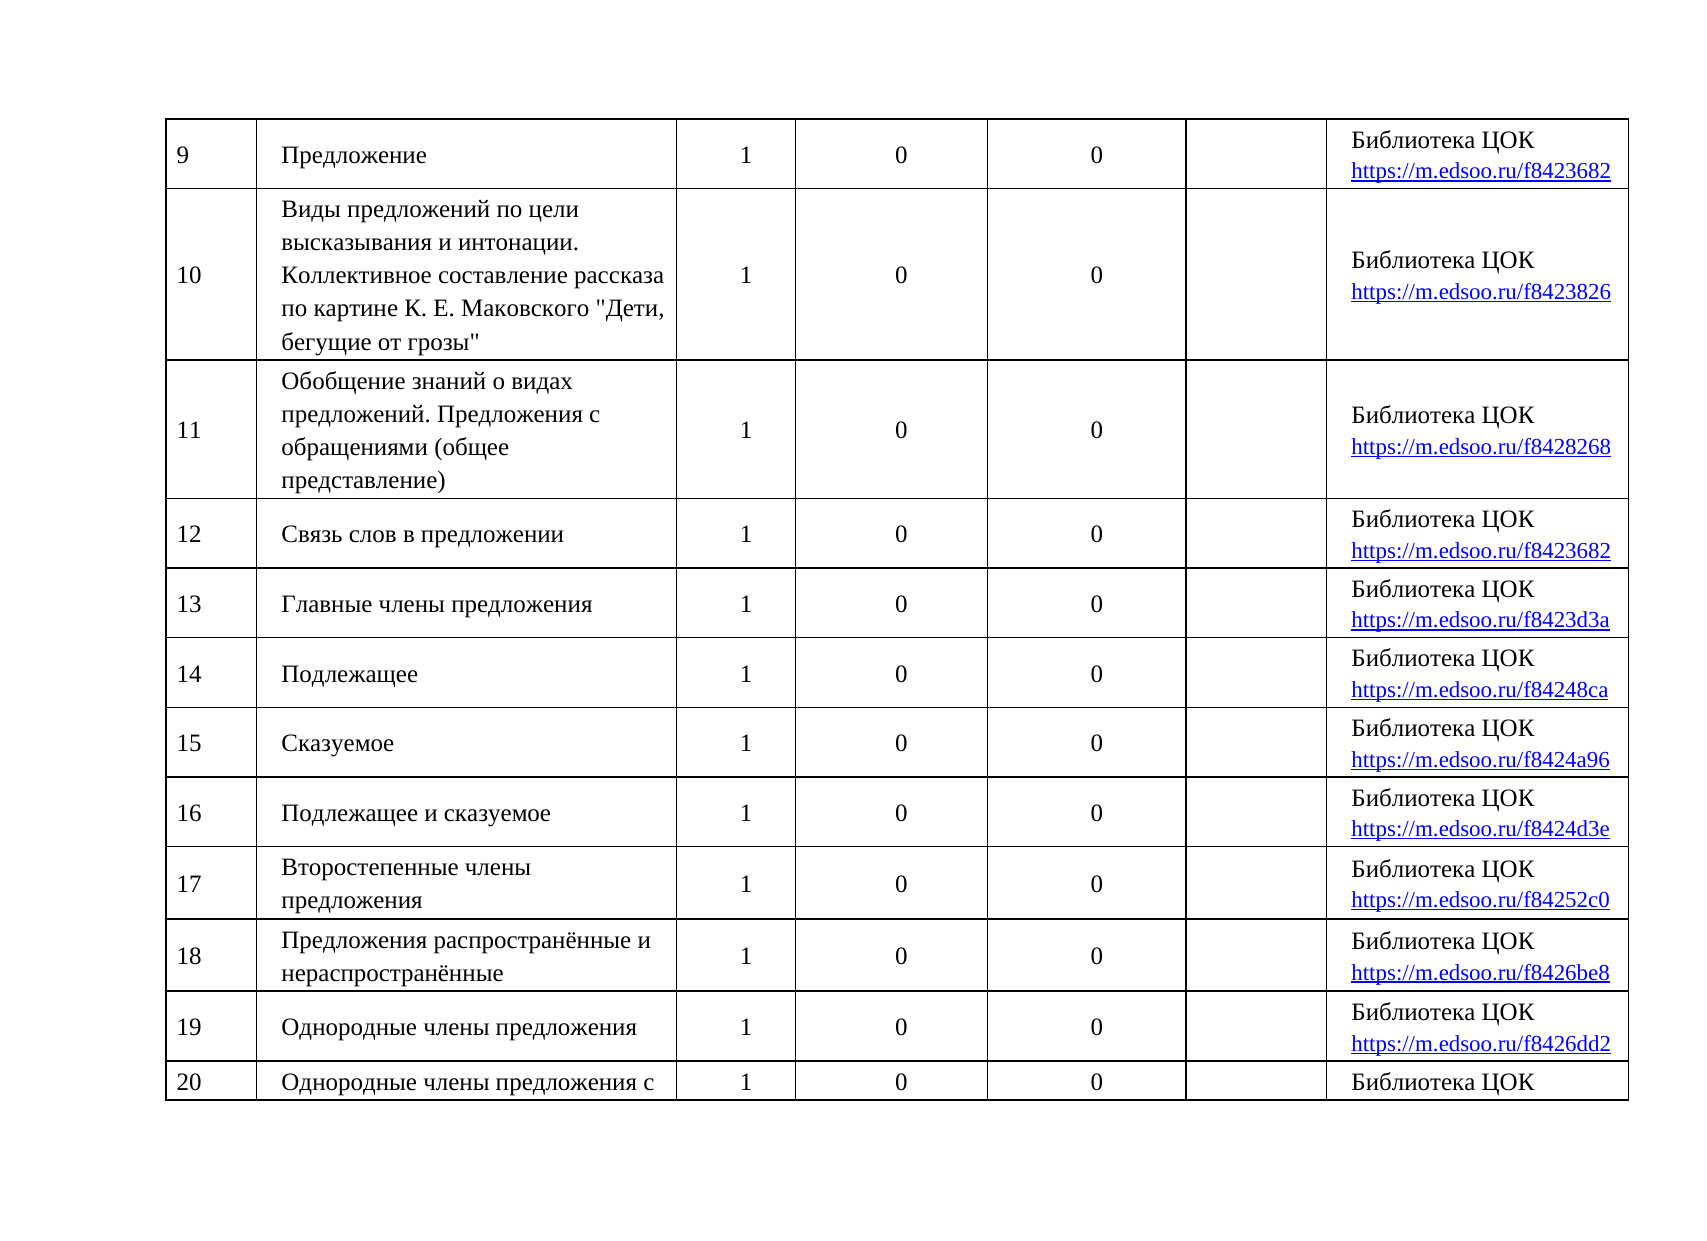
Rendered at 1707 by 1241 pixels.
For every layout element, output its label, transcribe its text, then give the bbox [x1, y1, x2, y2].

table_cell 0 [796, 847, 987, 918]
table_cell 0 [796, 120, 987, 188]
table_cell 19 [167, 992, 256, 1060]
table_cell Библиотека ЦОК https://m.edsoo.ru/f8423d3a [1327, 569, 1628, 637]
table_cell [1187, 499, 1326, 567]
table_cell 0 [988, 847, 1185, 918]
table_cell [1187, 992, 1326, 1060]
table_cell 0 [988, 708, 1185, 776]
table_cell Предложение [257, 120, 676, 188]
table_cell 12 [167, 499, 256, 567]
table_cell 0 [988, 120, 1185, 188]
table_cell 0 [988, 361, 1185, 498]
table_cell [1187, 778, 1326, 846]
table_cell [257, 1062, 676, 1099]
table_cell 10 [167, 189, 256, 359]
table_cell Однородные члены предложения [257, 992, 676, 1060]
table_cell Библиотека ЦОК https://m.edsoo.ru/f8426dd2 [1327, 992, 1628, 1060]
table_cell 18 [167, 920, 256, 990]
table_cell 1 [677, 499, 795, 567]
table_cell 1 [677, 569, 795, 637]
table_cell [1187, 920, 1326, 990]
table_cell 1 [677, 708, 795, 776]
table_cell 1 [677, 992, 795, 1060]
table_cell 0 [796, 1062, 987, 1099]
table_cell 1 [677, 847, 795, 918]
table_cell 1 [677, 361, 795, 498]
table_cell 0 [796, 992, 987, 1060]
table_cell Библиотека ЦОК https://m.edsoo.ru/f8423682 [1327, 120, 1628, 188]
table_cell 13 [167, 569, 256, 637]
table_cell 16 [167, 778, 256, 846]
table_cell 0 [796, 638, 987, 706]
table_cell 17 [167, 847, 256, 918]
table_cell 0 [988, 189, 1185, 359]
table_cell 0 [988, 638, 1185, 706]
table_cell [1187, 708, 1326, 776]
table_cell Подлежащее [257, 638, 676, 706]
table_cell Связь слов в предложении [257, 499, 676, 567]
table_cell Библиотека ЦОК https://m.edsoo.ru/f84252c0 [1327, 847, 1628, 918]
table_cell 0 [988, 499, 1185, 567]
table_cell 0 [796, 361, 987, 498]
table_cell Библиотека ЦОК https://m.edsoo.ru/f8424d3e [1327, 778, 1628, 846]
table_cell Сказуемое [257, 708, 676, 776]
table_cell 0 [988, 920, 1185, 990]
table_cell [1187, 847, 1326, 918]
table_cell Обобщение знаний о видах предложений. Предложения с обращениями (общее представление) [257, 361, 676, 498]
table_cell 0 [796, 778, 987, 846]
table_cell 1 [677, 189, 795, 359]
table_cell [1187, 638, 1326, 706]
table_cell [1187, 1062, 1326, 1099]
table_cell [1187, 189, 1326, 359]
table_cell Второстепенные члены предложения [257, 847, 676, 918]
table_cell 0 [988, 1062, 1185, 1099]
table_cell 0 [988, 992, 1185, 1060]
table_cell Библиотека ЦОК https://m.edsoo.ru/f84248ca [1327, 638, 1628, 706]
table_cell 1 [677, 778, 795, 846]
table_cell 11 [167, 361, 256, 498]
table_cell Библиотека ЦОК https://m.edsoo.ru/f8428268 [1327, 361, 1628, 498]
table_cell 0 [796, 189, 987, 359]
table_cell 14 [167, 638, 256, 706]
table_cell Главные члены предложения [257, 569, 676, 637]
table_cell 15 [167, 708, 256, 776]
table_cell 0 [796, 708, 987, 776]
table_cell 1 [677, 1062, 795, 1099]
table_cell 20 [167, 1062, 256, 1099]
table_cell 0 [796, 920, 987, 990]
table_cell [1327, 1062, 1628, 1099]
table_cell 1 [677, 120, 795, 188]
table_cell 0 [988, 569, 1185, 637]
table_cell 1 [677, 638, 795, 706]
table_cell Виды предложений по цели высказывания и интонации. Коллективное составление рассказа по картине К. Е. Маковского "Дети, бегущие от грозы" [257, 189, 676, 359]
table_cell 0 [796, 569, 987, 637]
table_cell Библиотека ЦОК https://m.edsoo.ru/f8426be8 [1327, 920, 1628, 990]
table_cell Библиотека ЦОК https://m.edsoo.ru/f8423682 [1327, 499, 1628, 567]
table_cell Подлежащее и сказуемое [257, 778, 676, 846]
table_cell [1187, 569, 1326, 637]
table_cell 0 [988, 778, 1185, 846]
table_cell 1 [677, 920, 795, 990]
table_cell [1187, 120, 1326, 188]
table_cell 0 [796, 499, 987, 567]
table_cell Библиотека ЦОК https://m.edsoo.ru/f8424a96 [1327, 708, 1628, 776]
table_cell Библиотека ЦОК https://m.edsoo.ru/f8423826 [1327, 189, 1628, 359]
table_cell [1187, 361, 1326, 498]
table_cell 9 [167, 120, 256, 188]
table_cell Предложения распространённые и нераспространённые [257, 920, 676, 990]
